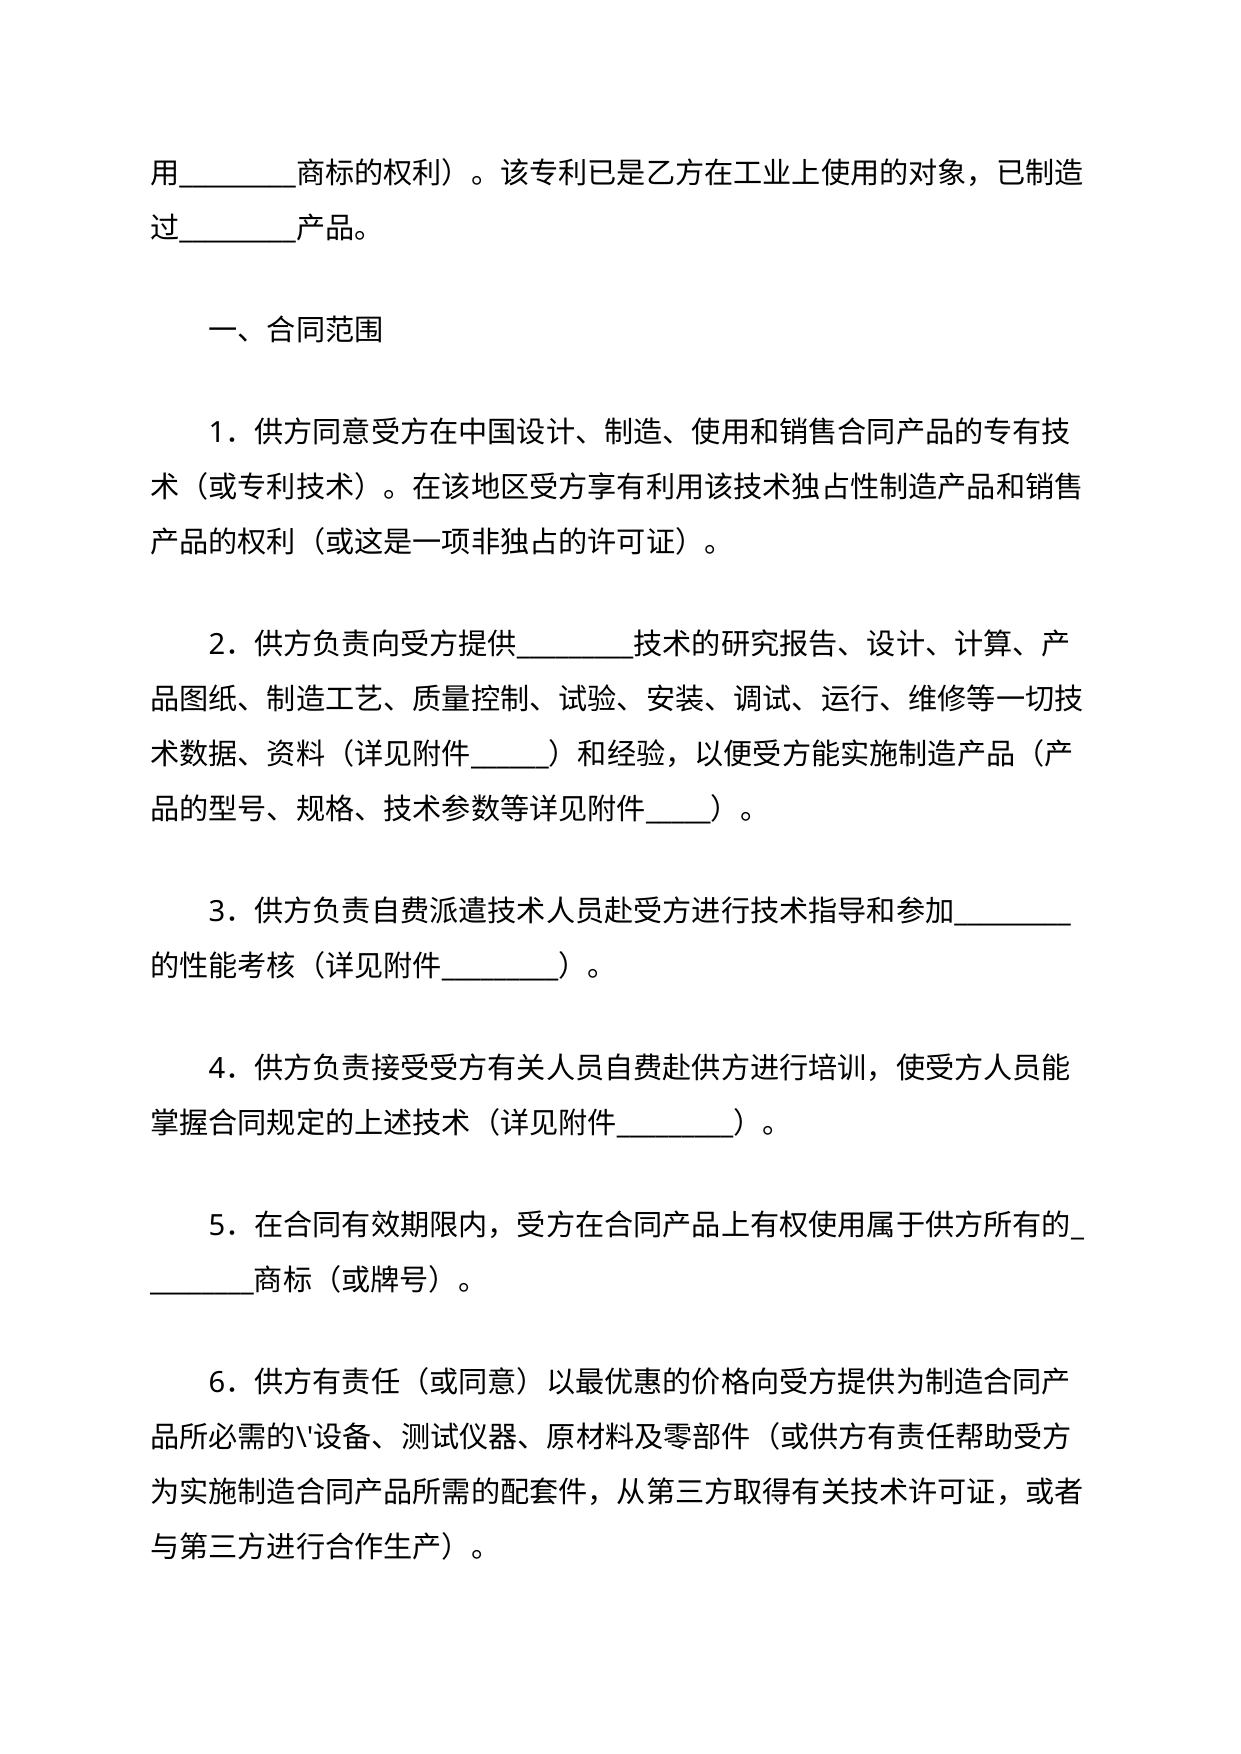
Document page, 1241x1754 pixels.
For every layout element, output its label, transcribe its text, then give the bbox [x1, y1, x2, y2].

text 一、合同范围 [150, 307, 1090, 349]
text 6．供方有责任（或同意）以最优惠的价格向受方提供为制造合同产品所必需的\'设备、测试仪器、原材料及零部件（或供方有责任帮助受方为实施制造合同产品所需的配套件，从第三方取得有关技术许可证，或者与第三方进行合作生产）。 [150, 1358, 1090, 1565]
text 4．供方负责接受受方有关人员自费赴供方进行培训，使受方人员能掌握合同规定的上述技术（详见附件_________）。 [150, 1044, 1090, 1142]
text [150, 150, 1090, 247]
text 3．供方负责自费派遣技术人员赴受方进行技术指导和参加_________的性能考核（详见附件_________）。 [150, 887, 1090, 985]
text 5．在合同有效期限内，受方在合同产品上有权使用属于供方所有的_________商标（或牌号）。 [150, 1201, 1090, 1299]
text 1．供方同意受方在中国设计、制造、使用和销售合同产品的专有技术（或专利技术）。在该地区受方享有利用该技术独占性制造产品和销售产品的权利（或这是一项非独占的许可证）。 [150, 409, 1090, 561]
text 2．供方负责向受方提供_________技术的研究报告、设计、计算、产品图纸、制造工艺、质量控制、试验、安装、调试、运行、维修等一切技术数据、资料（详见附件______）和经验，以便受方能实施制造产品（产品的型号、规格、技术参数等详见附件_____）。 [150, 620, 1090, 828]
